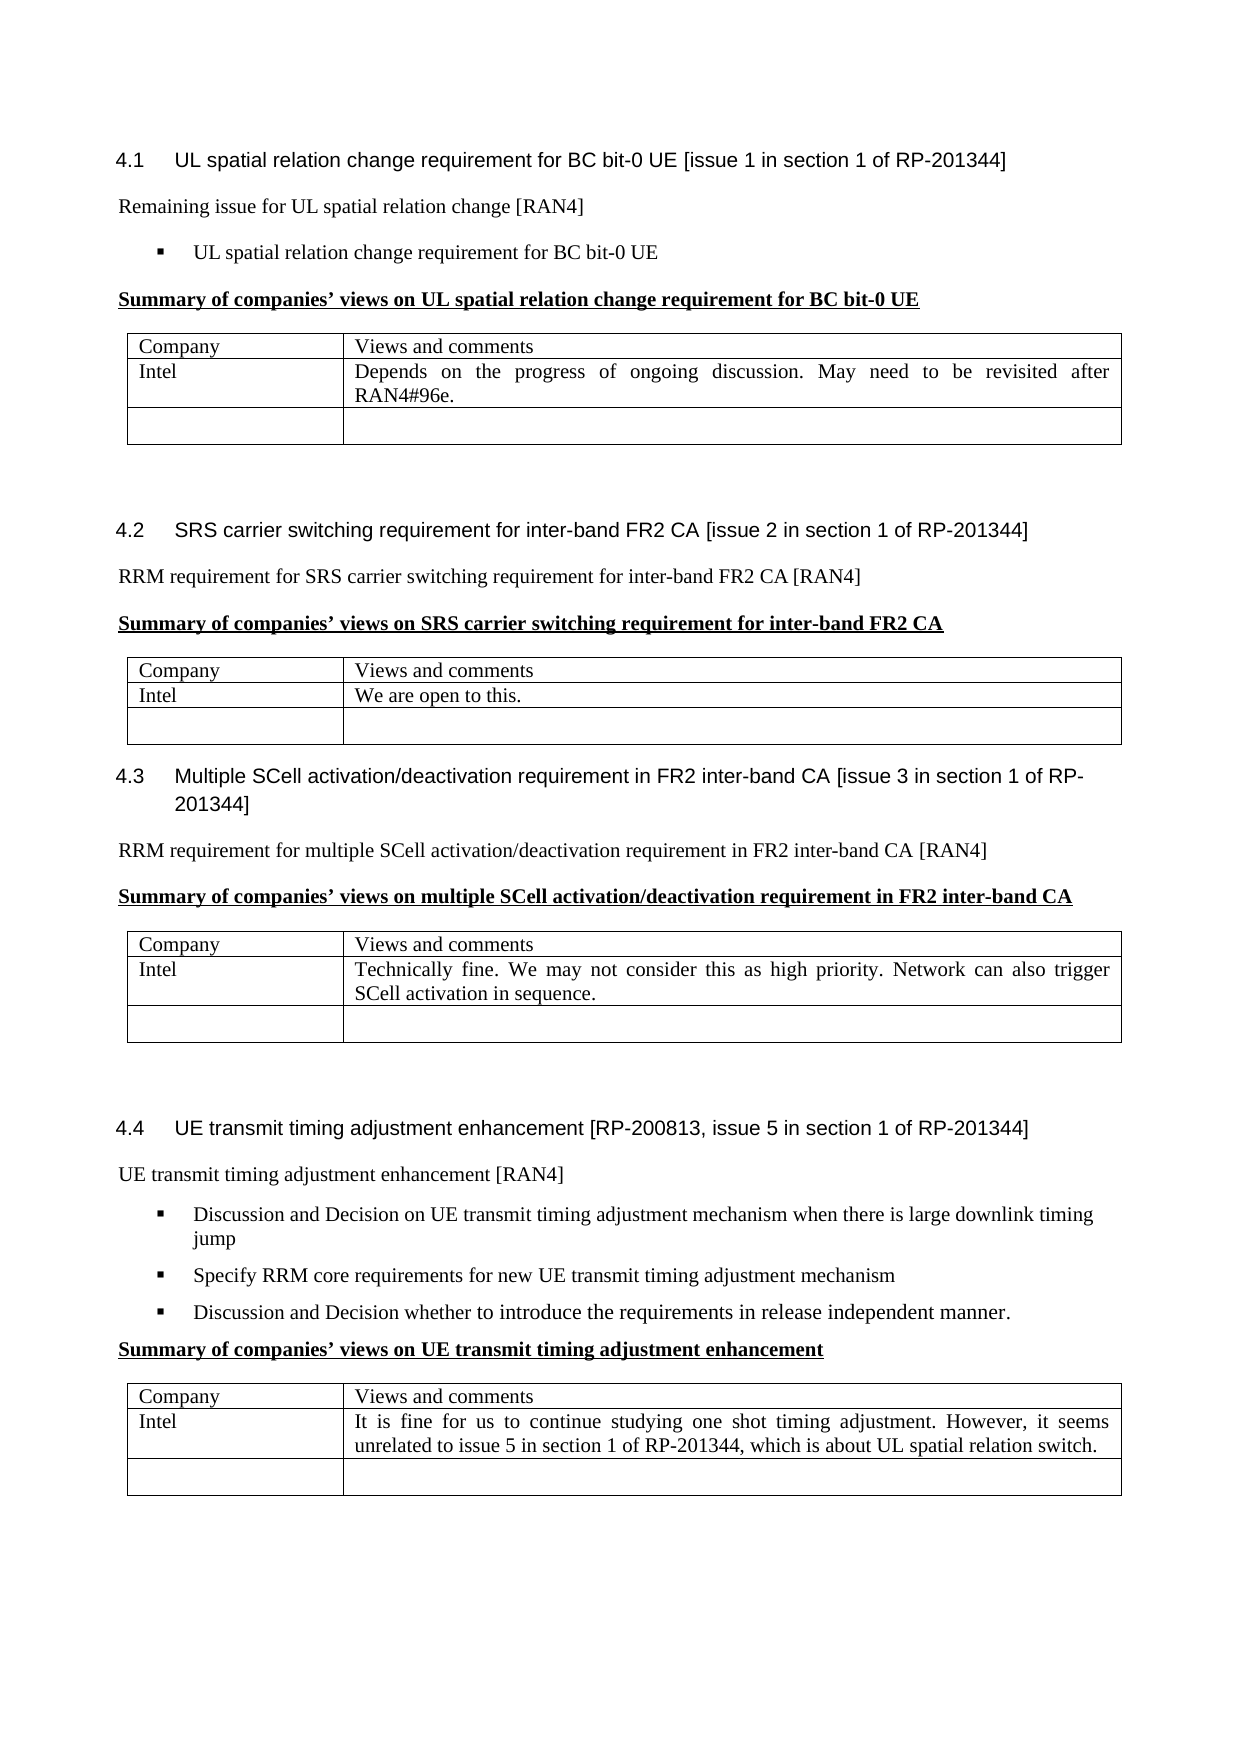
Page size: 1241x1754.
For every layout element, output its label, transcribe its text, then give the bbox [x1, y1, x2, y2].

table_cell [344, 708, 1121, 744]
table_cell [128, 1459, 343, 1494]
table_header Views and comments [344, 932, 1121, 956]
table_cell Technically fine. We may not consider this as high priority. Network can also trigger SCell activation in sequence. [344, 957, 1121, 1005]
list Discussion and Decision whether to introduce the requirements in release independent manner. [156, 1299, 1122, 1324]
subtitle SRS carrier switching requirement for inter-band FR2 CA [issue 2 in section 1 of RP-201344] [115, 518, 1122, 542]
table_cell Intel [128, 683, 343, 707]
table_cell [344, 1006, 1121, 1042]
list Specify RRM core requirements for new UE transmit timing adjustment mechanism [156, 1262, 1122, 1287]
text Summary of companies’ views on multiple SCell activation/deactivation requirement in FR2 inter-band CA [118, 884, 1122, 908]
text RRM requirement for multiple SCell activation/deactivation requirement in FR2 inter-band CA [RAN4] [118, 838, 1122, 862]
list UL spatial relation change requirement for BC bit-0 UE [156, 240, 1122, 264]
subtitle UL spatial relation change requirement for BC bit-0 UE [issue 1 in section 1 of RP-201344] [115, 148, 1122, 172]
table_header Company [128, 1384, 343, 1408]
text UE transmit timing adjustment enhancement [RAN4] [118, 1162, 1122, 1186]
text Remaining issue for UL spatial relation change [RAN4] [118, 194, 1122, 218]
table_cell [128, 408, 343, 444]
table_cell We are open to this. [344, 683, 1121, 707]
table_cell It is fine for us to continue studying one shot timing adjustment. However, it seems unrelated to issue 5 in section 1 of RP-201344, which is about UL spatial relation switch. [344, 1409, 1121, 1457]
table_header Views and comments [344, 658, 1121, 682]
table_cell Intel [128, 359, 343, 407]
table_cell [344, 1459, 1121, 1494]
table_header Company [128, 932, 343, 956]
table_cell Intel [128, 1409, 343, 1457]
table_header Views and comments [344, 334, 1121, 358]
table_header Company [128, 658, 343, 682]
table_header Company [128, 334, 343, 358]
text Summary of companies’ views on UE transmit timing adjustment enhancement [118, 1337, 1122, 1361]
text Summary of companies’ views on UL spatial relation change requirement for BC bit-0 UE [118, 287, 1122, 311]
table_cell [128, 708, 343, 744]
table_cell [344, 408, 1121, 444]
table_header Views and comments [344, 1384, 1121, 1408]
text RRM requirement for SRS carrier switching requirement for inter-band FR2 CA [RAN4] [118, 564, 1122, 588]
table_cell [128, 1006, 343, 1042]
table_cell Intel [128, 957, 343, 1005]
table_cell Depends on the progress of ongoing discussion. May need to be revisited after RAN4#96e. [344, 359, 1121, 407]
subtitle UE transmit timing adjustment enhancement [RP-200813, issue 5 in section 1 of RP-201344] [115, 1116, 1122, 1139]
list Discussion and Decision on UE transmit timing adjustment mechanism when there is large downlink timing jump [156, 1202, 1122, 1250]
text Summary of companies’ views on SRS carrier switching requirement for inter-band FR2 CA [118, 611, 1122, 635]
subtitle Multiple SCell activation/deactivation requirement in FR2 inter-band CA [issue 3 in section 1 of RP-201344] [115, 764, 1122, 816]
